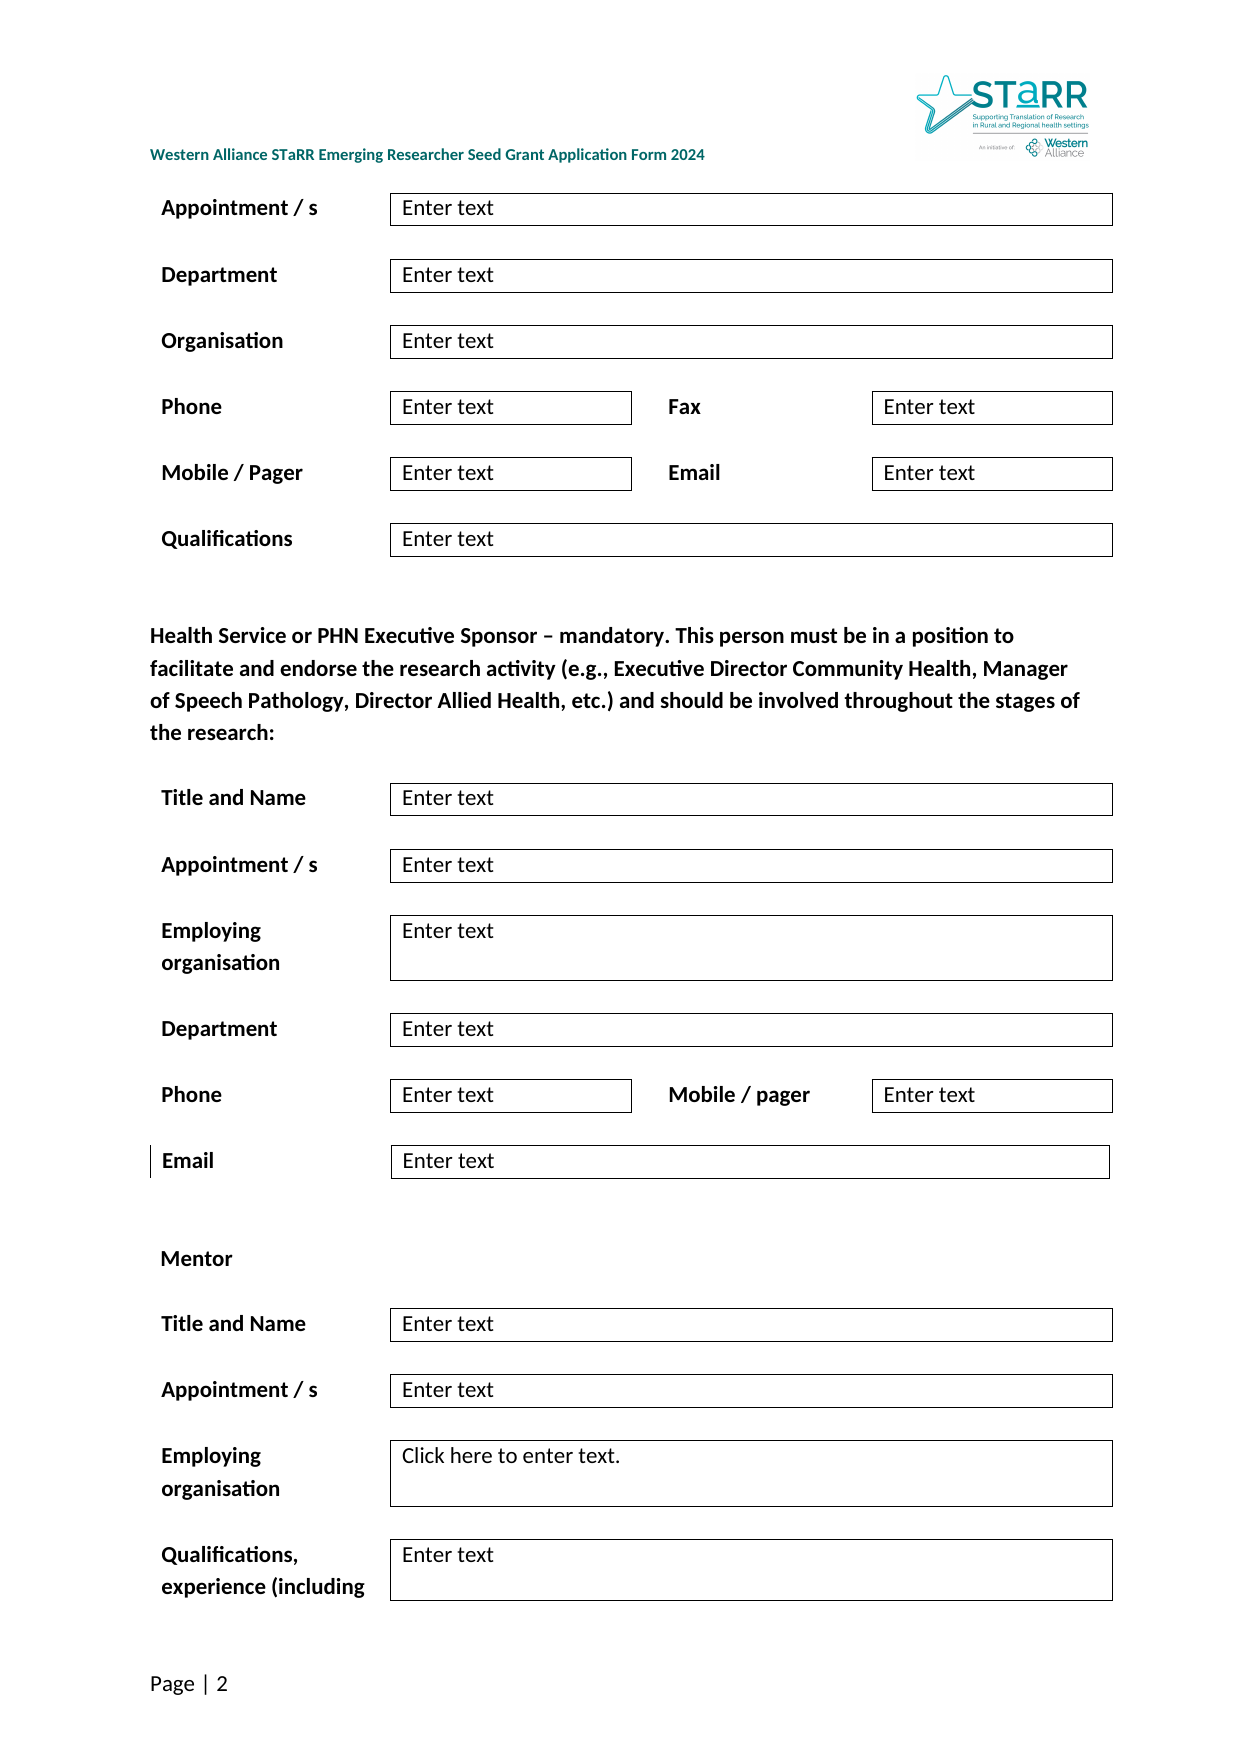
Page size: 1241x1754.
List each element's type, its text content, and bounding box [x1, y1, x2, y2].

table_header Department [150, 259, 390, 292]
table_header Qualifications, experience (including research/translation) [150, 1539, 390, 1600]
table_header Mobile / pager [632, 1079, 872, 1112]
table_header Employing organisation [150, 915, 390, 980]
table_header Qualifications [150, 523, 390, 556]
table_header Email [151, 1145, 391, 1178]
table_header Appointment / s [150, 849, 390, 882]
table_header Mobile / Pager [150, 457, 390, 490]
table_header Title and Name [150, 783, 390, 815]
text Health Service or PHN Executive Sponsor – mandatory. This person must be in a position to facilitate and endorse the research activity (e.g., Executive Director Community Health, Manager of Speech Pathology, Director Allied Health, etc.) and should be involved throughout the stages of the research: [150, 622, 1090, 746]
table_header Department [150, 1013, 390, 1046]
table_header Fax [632, 391, 872, 424]
table_header Employing organisation [150, 1440, 390, 1506]
text Mentor [150, 1244, 1090, 1272]
table_header Phone [150, 1079, 390, 1112]
table_header Appointment / s [150, 193, 390, 225]
table_header Title and Name [150, 1308, 390, 1341]
table_header Phone [150, 391, 390, 424]
table_header Appointment / s [150, 1374, 390, 1407]
picture [915, 73, 1091, 161]
table_header Organisation [150, 325, 390, 358]
table_header Email [632, 457, 872, 490]
